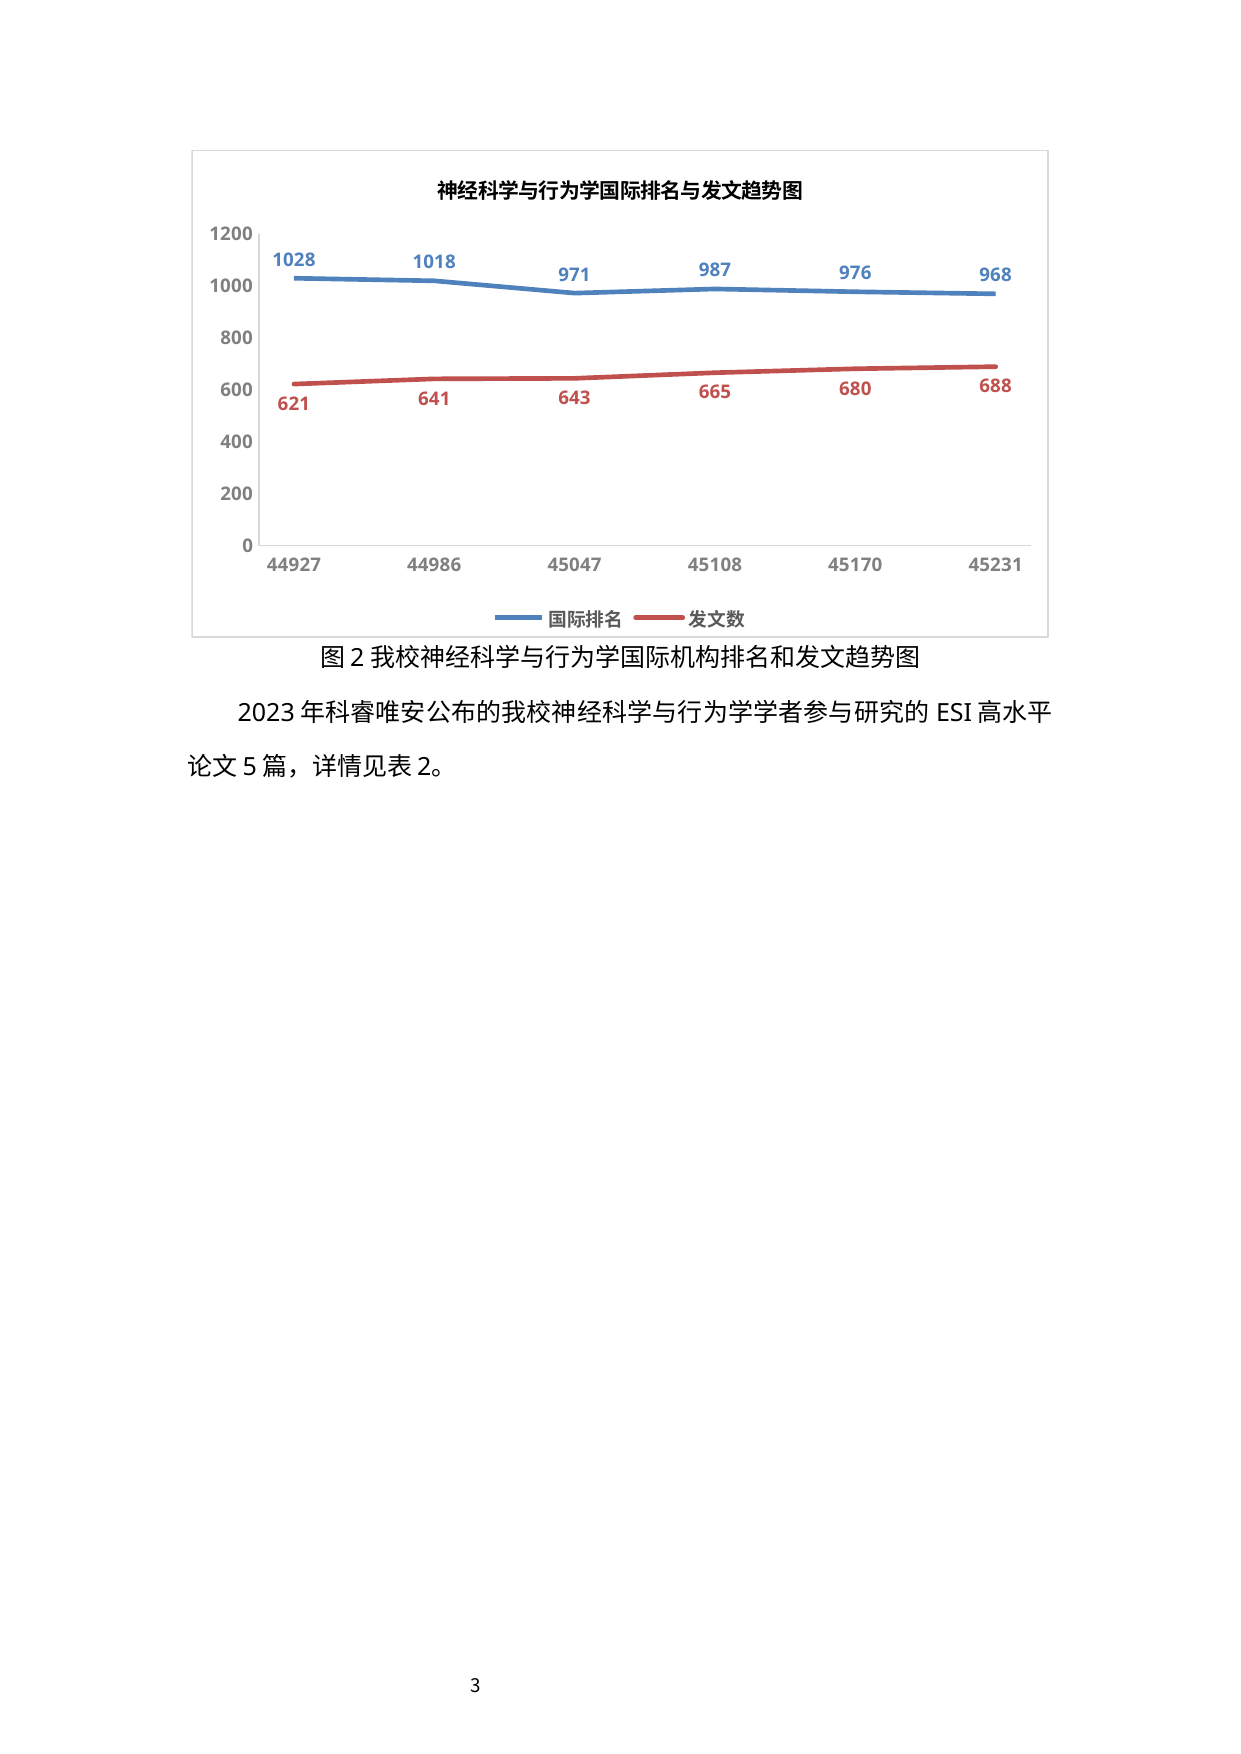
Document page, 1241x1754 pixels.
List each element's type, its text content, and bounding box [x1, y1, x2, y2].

text 图2 我校神经科学与行为学国际机构排名和发文趋势图 [187, 638, 1053, 674]
text 2023年科睿唯安公布的我校神经科学与行为学学者参与研究的ESI高水平论文5篇，详情见表2。 [187, 692, 1053, 783]
